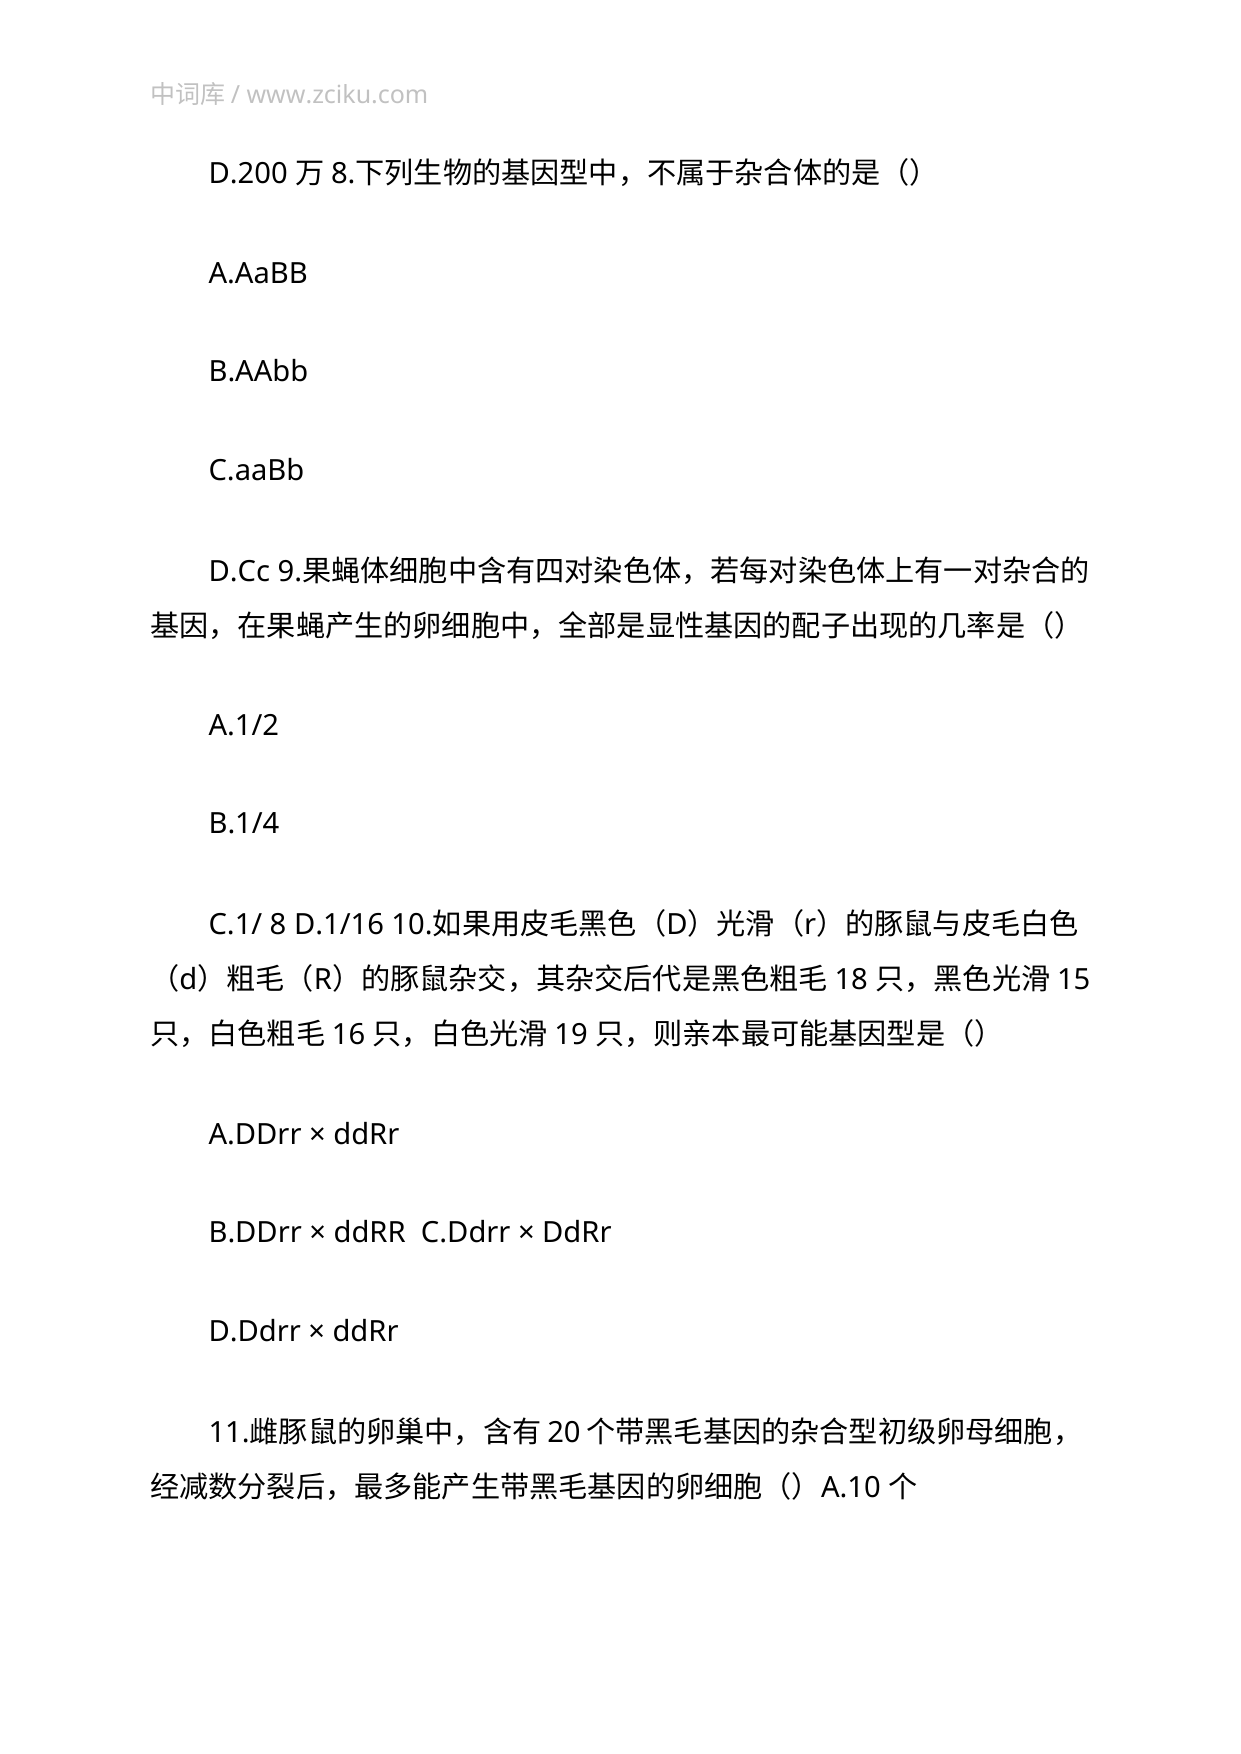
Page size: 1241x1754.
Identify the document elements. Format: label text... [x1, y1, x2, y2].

text D.Ddrr × ddRr [150, 1310, 1090, 1349]
text A.1/2 [150, 704, 1090, 744]
text B.AAbb [150, 350, 1090, 390]
text B.1/4 [150, 802, 1090, 842]
text 11.雌豚鼠的卵巢中，含有20个带黑毛基因的杂合型初级卵母细胞，经减数分裂后，最多能产生带黑毛基因的卵细胞（）A.10 个 [150, 1408, 1090, 1506]
text A.AaBB [150, 252, 1090, 292]
text A.DDrr × ddRr [150, 1113, 1090, 1153]
text C.1/ 8 D.1/16 10.如果用皮毛黑色（D）光滑（r）的豚鼠与皮毛白色（d）粗毛（R）的豚鼠杂交，其杂交后代是黑色粗毛 18 只，黑色光滑 15 只，白色粗毛 16 只，白色光滑 19 只，则亲本最可能基因型是（） [150, 901, 1090, 1053]
text C.aaBb [150, 449, 1090, 488]
text B.DDrr × ddRR C.Ddrr × DdRr [150, 1211, 1090, 1251]
text D.Cc 9.果蝇体细胞中含有四对染色体，若每对染色体上有一对杂合的基因，在果蝇产生的卵细胞中，全部是显性基因的配子出现的几率是（） [150, 547, 1090, 644]
text D.200 万 8.下列生物的基因型中，不属于杂合体的是（） [150, 150, 1090, 192]
